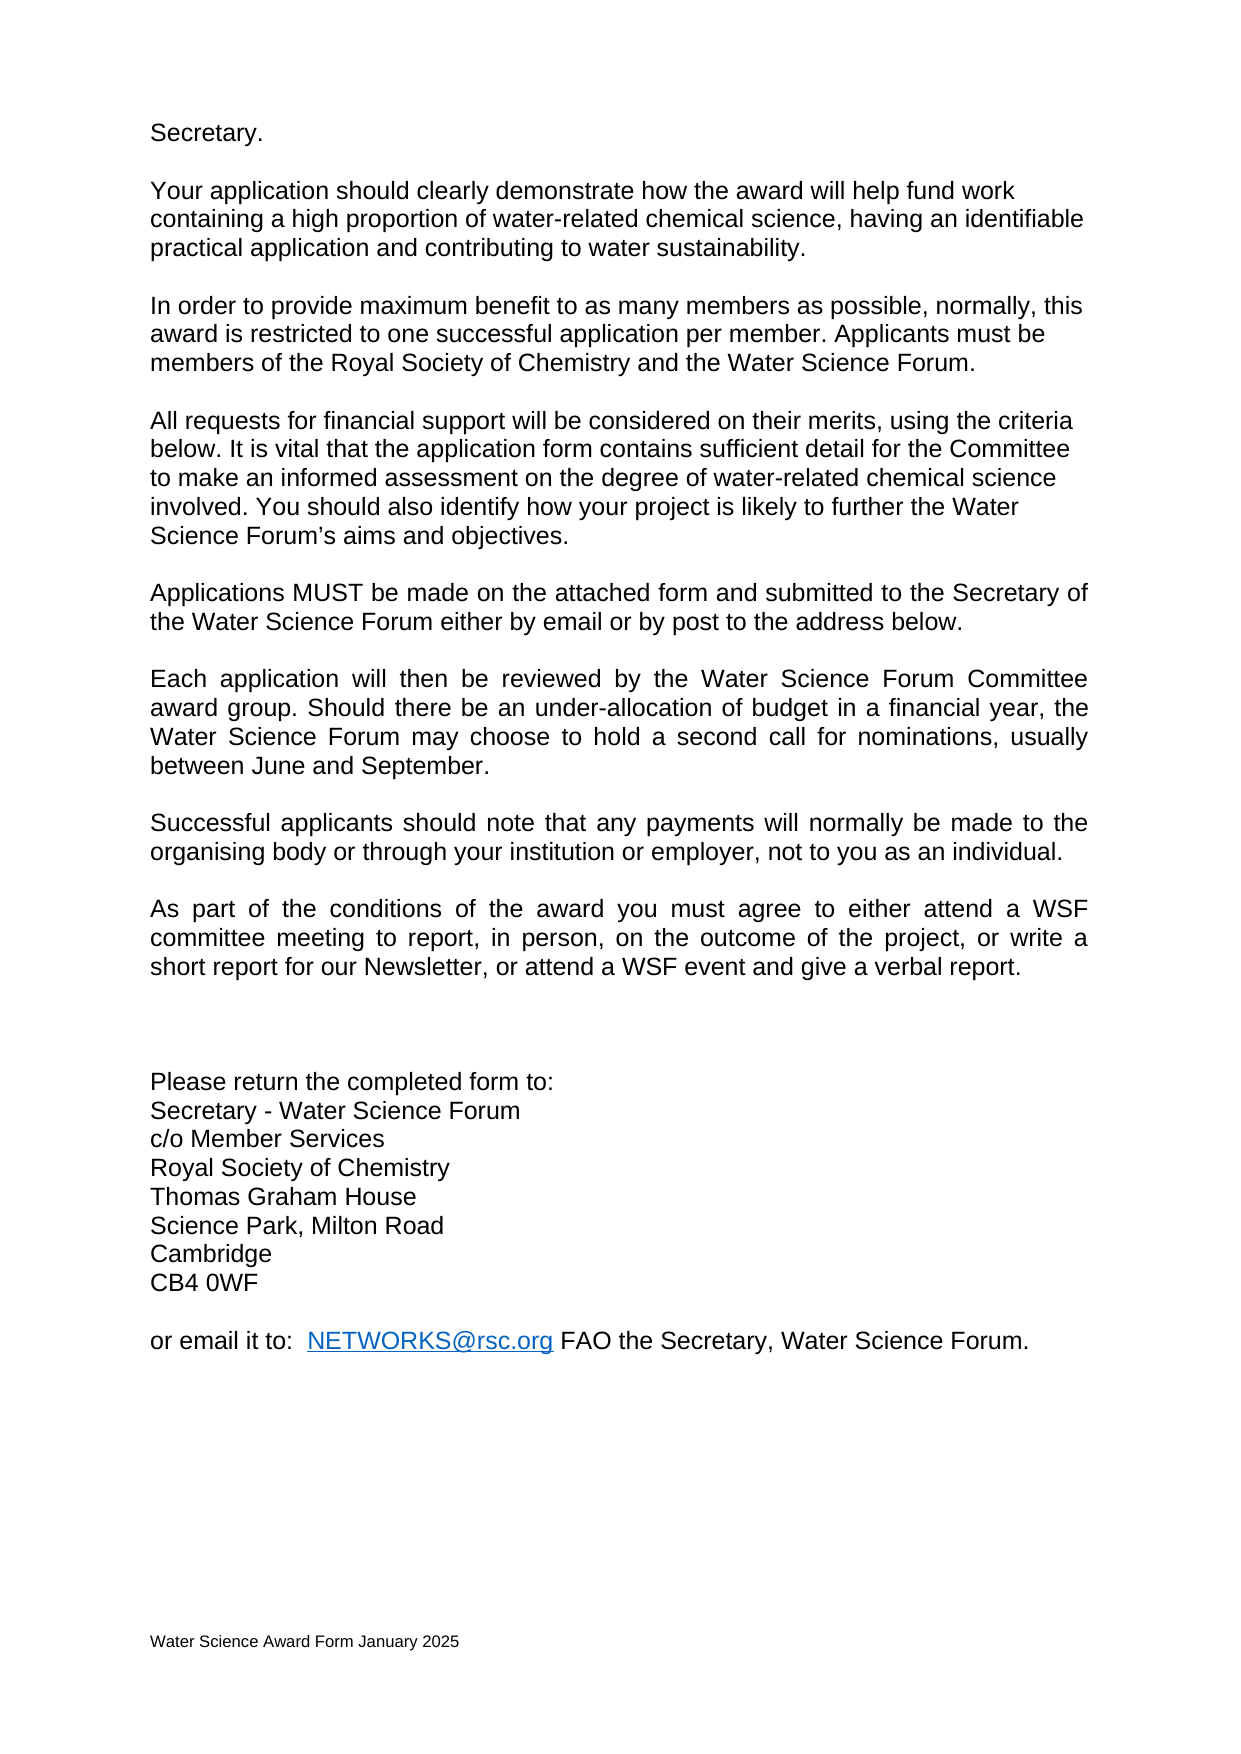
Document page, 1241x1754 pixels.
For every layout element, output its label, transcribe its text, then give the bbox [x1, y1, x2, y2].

text CB4 0WF [150, 1268, 1090, 1297]
text Royal Society of Chemistry [150, 1153, 1090, 1182]
text As part of the conditions of the award you must agree to either attend a WSF committee meeting to report, in person, on the outcome of the project, or write a short report for our Newsletter, or attend a WSF event and give a verbal report. [150, 894, 1090, 981]
text Applications MUST be made on the attached form and submitted to the Secretary of the Water Science Forum either by email or by post to the address below. [150, 578, 1090, 636]
text or email it to: NETWORKS@rsc.org FAO the Secretary, Water Science Forum. [150, 1326, 1090, 1354]
text In order to provide maximum benefit to as many members as possible, normally, this award is restricted to one successful application per member. Applicants must be members of the Royal Society of Chemistry and the Water Science Forum. [150, 291, 1090, 377]
text Secretary - Water Science Forum [150, 1096, 1090, 1124]
text Thomas Graham House [150, 1182, 1090, 1211]
text Your application should clearly demonstrate how the award will help fund work containing a high proportion of water-related chemical science, having an identifiable practical application and contributing to water sustainability. [150, 176, 1090, 262]
text Successful applicants should note that any payments will normally be made to the organising body or through your institution or employer, not to you as an individual. [150, 808, 1090, 866]
text c/o Member Services [150, 1124, 1090, 1153]
text Please return the completed form to: [150, 1067, 1090, 1096]
text Science Park, Milton Road [150, 1211, 1090, 1239]
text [150, 118, 1095, 147]
text Each application will then be reviewed by the Water Science Forum Committee award group. Should there be an under-allocation of budget in a financial year, the Water Science Forum may choose to hold a second call for nominations, usually between June and September. [150, 664, 1090, 779]
text Cambridge [150, 1239, 1090, 1268]
text All requests for financial support will be considered on their merits, using the criteria below. It is vital that the application form contains sufficient detail for the Committee to make an informed assessment on the degree of water-related chemical science involved. You should also identify how your project is likely to further the Water Science Forum’s aims and objectives. [150, 406, 1090, 549]
